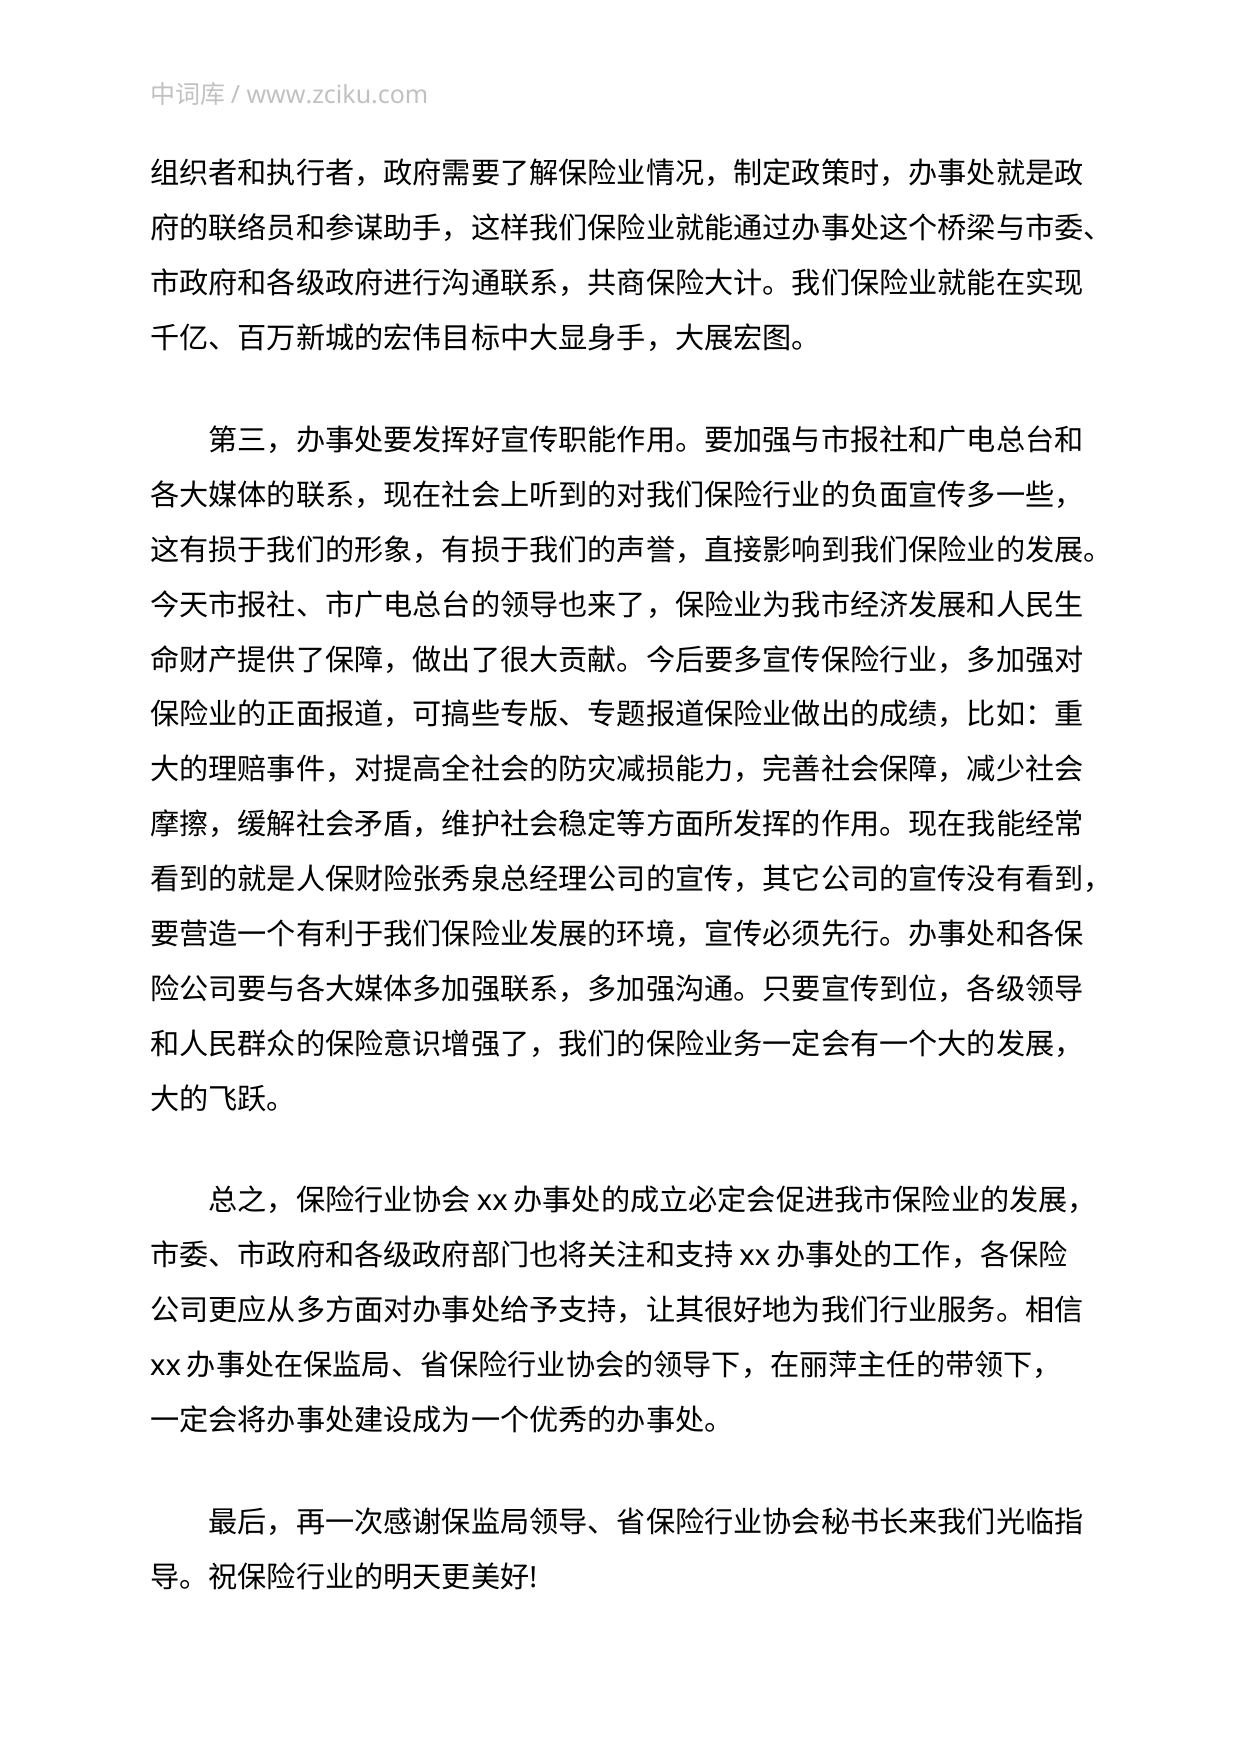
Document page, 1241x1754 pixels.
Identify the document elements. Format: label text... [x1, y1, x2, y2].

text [150, 150, 1090, 357]
text 第三，办事处要发挥好宣传职能作用。要加强与市报社和广电总台和各大媒体的联系，现在社会上听到的对我们保险行业的负面宣传多一些，这有损于我们的形象，有损于我们的声誉，直接影响到我们保险业的发展。今天市报社、市广电总台的领导也来了，保险业为我市经济发展和人民生命财产提供了保障，做出了很大贡献。今后要多宣传保险行业，多加强对保险业的正面报道，可搞些专版、专题报道保险业做出的成绩，比如：重大的理赔事件，对提高全社会的防灾减损能力，完善社会保障，减少社会摩擦，缓解社会矛盾，维护社会稳定等方面所发挥的作用。现在我能经常看到的就是人保财险张秀泉总经理公司的宣传，其它公司的宣传没有看到，要营造一个有利于我们保险业发展的环境，宣传必须先行。办事处和各保险公司要与各大媒体多加强联系，多加强沟通。只要宣传到位，各级领导和人民群众的保险意识增强了，我们的保险业务一定会有一个大的发展，大的飞跃。 [150, 416, 1090, 1117]
text 最后，再一次感谢保监局领导、省保险行业协会秘书长来我们光临指导。祝保险行业的明天更美好! [150, 1499, 1090, 1596]
text 总之，保险行业协会xx办事处的成立必定会促进我市保险业的发展，市委、市政府和各级政府部门也将关注和支持xx办事处的工作，各保险公司更应从多方面对办事处给予支持，让其很好地为我们行业服务。相信xx办事处在保监局、省保险行业协会的领导下，在丽萍主任的带领下，一定会将办事处建设成为一个优秀的办事处。 [150, 1177, 1090, 1439]
